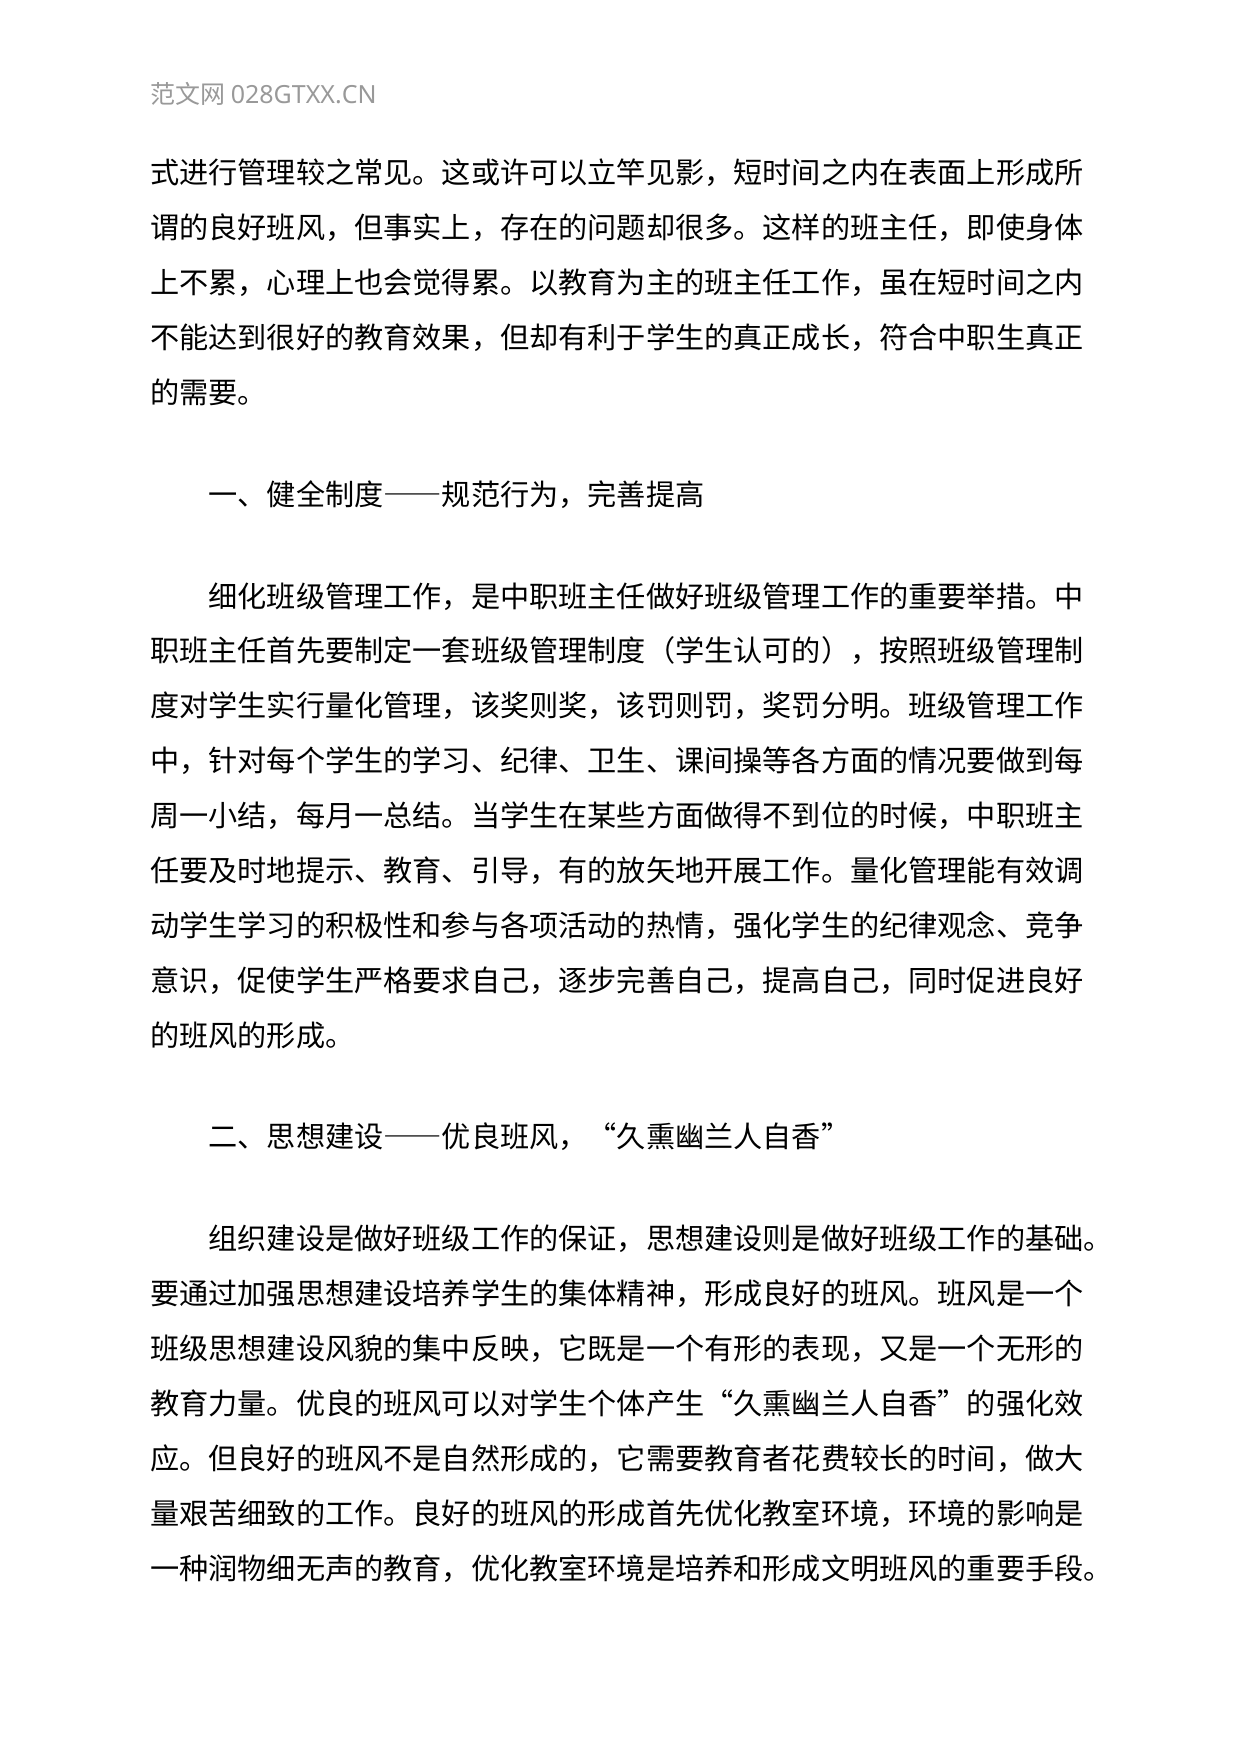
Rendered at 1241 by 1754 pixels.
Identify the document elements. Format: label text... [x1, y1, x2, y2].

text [150, 150, 1090, 412]
text 组织建设是做好班级工作的保证，思想建设则是做好班级工作的基础。要通过加强思想建设培养学生的集体精神，形成良好的班风。班风是一个班级思想建设风貌的集中反映，它既是一个有形的表现，又是一个无形的教育力量。优良的班风可以对学生个体产生“久熏幽兰人自香”的强化效应。但良好的班风不是自然形成的，它需要教育者花费较长的时间，做大量艰苦细致的工作。良好的班风的形成首先优化教室环境，环境的影响是一种润物细无声的教育，优化教室环境是培养和形成文明班风的重要手段。 [150, 1216, 1090, 1587]
text 一、健全制度——规范行为，完善提高 [150, 471, 1090, 514]
text 二、思想建设——优良班风，“久熏幽兰人自香” [150, 1114, 1090, 1156]
text 细化班级管理工作，是中职班主任做好班级管理工作的重要举措。中职班主任首先要制定一套班级管理制度（学生认可的），按照班级管理制度对学生实行量化管理，该奖则奖，该罚则罚，奖罚分明。班级管理工作中，针对每个学生的学习、纪律、卫生、课间操等各方面的情况要做到每周一小结，每月一总结。当学生在某些方面做得不到位的时候，中职班主任要及时地提示、教育、引导，有的放矢地开展工作。量化管理能有效调动学生学习的积极性和参与各项活动的热情，强化学生的纪律观念、竞争意识，促使学生严格要求自己，逐步完善自己，提高自己，同时促进良好的班风的形成。 [150, 573, 1090, 1054]
